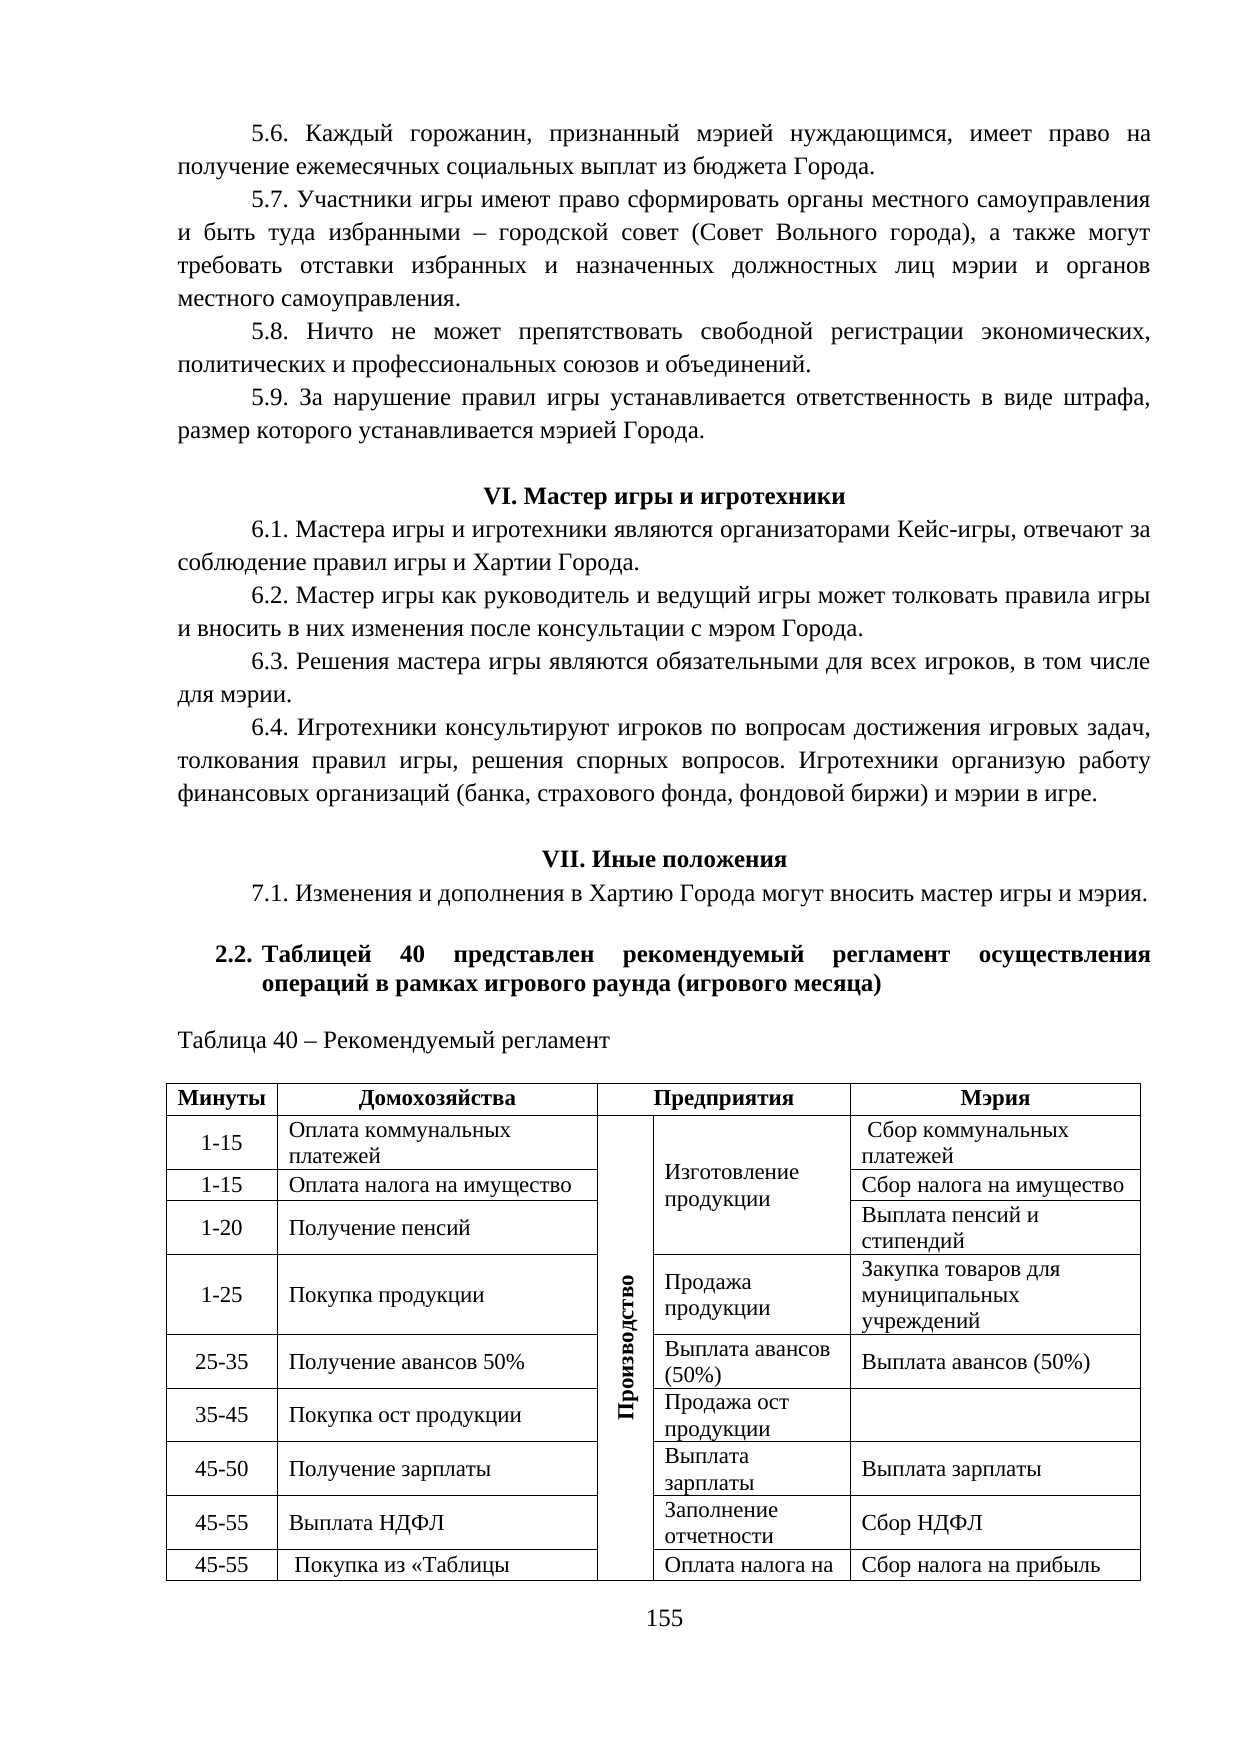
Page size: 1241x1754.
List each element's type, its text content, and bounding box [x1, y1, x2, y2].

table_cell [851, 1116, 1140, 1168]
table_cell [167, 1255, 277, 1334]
text 6.1. Мастера игры и игротехники являются организаторами Кейс-игры, отвечают за соблюдение правил игры и Хартии Города. [177, 514, 1152, 576]
text Таблица 40 – Рекомендуемый регламент [177, 1026, 1152, 1054]
list Таблицей 40 представлен рекомендуемый регламент осуществления операций в рамках игрового раунда (игрового месяца) [215, 939, 1152, 997]
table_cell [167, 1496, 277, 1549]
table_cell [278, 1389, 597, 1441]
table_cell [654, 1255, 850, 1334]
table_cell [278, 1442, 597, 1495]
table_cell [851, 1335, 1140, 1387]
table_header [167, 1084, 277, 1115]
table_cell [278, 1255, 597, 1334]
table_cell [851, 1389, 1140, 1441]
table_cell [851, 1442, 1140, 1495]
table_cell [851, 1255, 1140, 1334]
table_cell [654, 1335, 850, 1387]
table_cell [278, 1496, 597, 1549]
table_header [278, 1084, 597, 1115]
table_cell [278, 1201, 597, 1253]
text 6.4. Игротехники консультируют игроков по вопросам достижения игровых задач, толкования правил игры, решения спорных вопросов. Игротехники организую работу финансовых организаций (банка, страхового фонда, фондовой биржи) и мэрии в игре. [177, 712, 1152, 807]
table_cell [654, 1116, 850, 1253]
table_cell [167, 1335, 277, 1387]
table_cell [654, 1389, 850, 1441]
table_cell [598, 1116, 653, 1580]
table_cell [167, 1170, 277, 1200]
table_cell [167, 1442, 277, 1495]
text 5.8. Ничто не может препятствовать свободной регистрации экономических, политических и профессиональных союзов и объединений. [177, 316, 1152, 378]
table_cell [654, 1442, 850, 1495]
text 7.1. Изменения и дополнения в Хартию Города могут вносить мастер игры и мэрия. [177, 878, 1152, 906]
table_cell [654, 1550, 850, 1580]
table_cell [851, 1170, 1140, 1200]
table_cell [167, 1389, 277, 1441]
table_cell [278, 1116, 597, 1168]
text VII. Иные положения [177, 844, 1152, 873]
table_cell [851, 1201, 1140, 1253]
text 5.9. За нарушение правил игры устанавливается ответственность в виде штрафа, размер которого устанавливается мэрией Города. [177, 382, 1152, 444]
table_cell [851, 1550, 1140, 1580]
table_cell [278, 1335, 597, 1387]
text 5.6. Каждый горожанин, признанный мэрией нуждающимся, имеет право на получение ежемесячных социальных выплат из бюджета Города. [177, 118, 1152, 180]
text 5.7. Участники игры имеют право сформировать органы местного самоуправления и быть туда избранными – городской совет (Совет Вольного города), а также могут требовать отставки избранных и назначенных должностных лиц мэрии и органов местного самоуправления. [177, 184, 1152, 312]
text 6.3. Решения мастера игры являются обязательными для всех игроков, в том числе для мэрии. [177, 646, 1152, 708]
text VI. Мастер игры и игротехники [177, 481, 1152, 510]
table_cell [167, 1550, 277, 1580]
text 6.2. Мастер игры как руководитель и ведущий игры может толковать правила игры и вносить в них изменения после консультации с мэром Города. [177, 580, 1152, 642]
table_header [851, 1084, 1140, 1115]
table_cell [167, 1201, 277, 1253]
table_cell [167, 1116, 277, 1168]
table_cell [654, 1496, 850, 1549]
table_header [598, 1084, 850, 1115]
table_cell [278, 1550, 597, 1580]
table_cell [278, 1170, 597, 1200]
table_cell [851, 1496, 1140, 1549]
